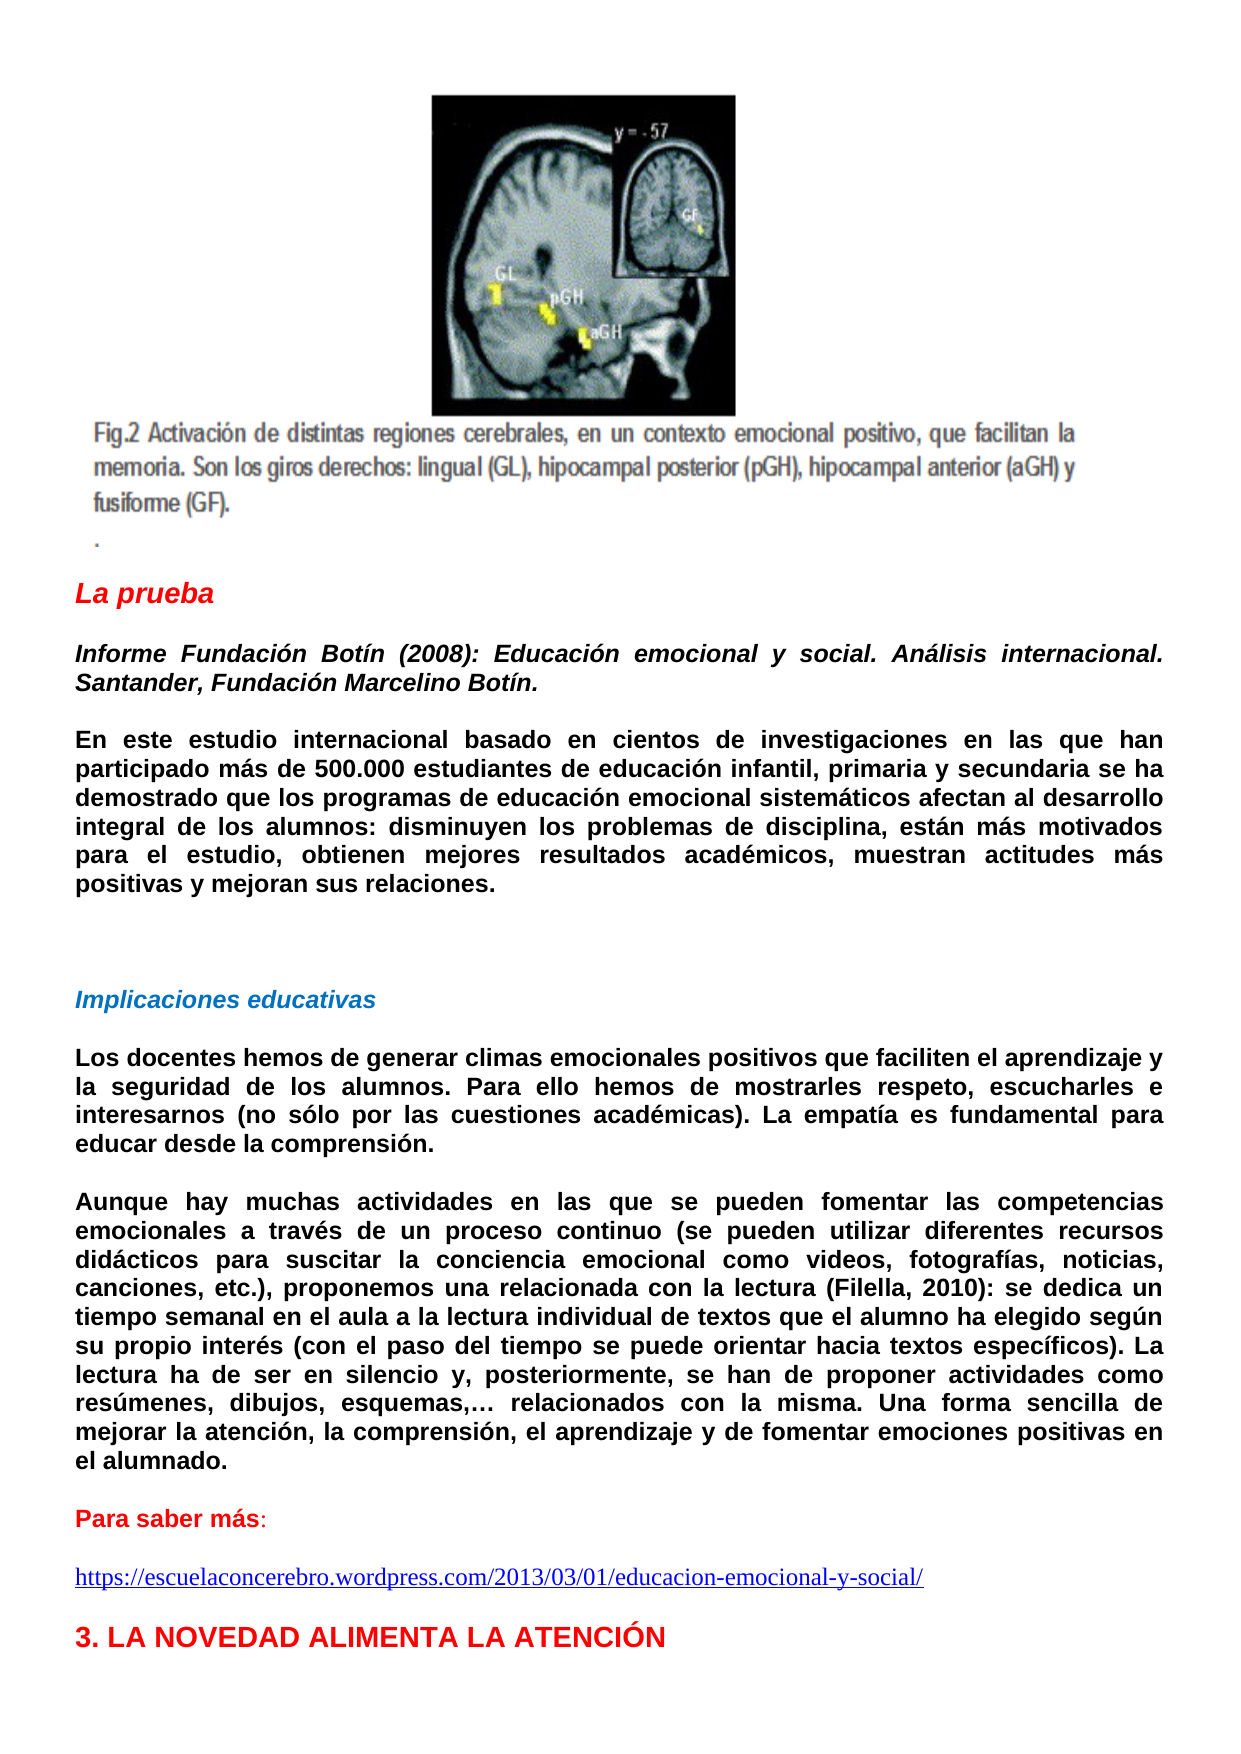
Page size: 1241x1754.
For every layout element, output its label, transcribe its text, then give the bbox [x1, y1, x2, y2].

text Los docentes hemos de generar climas emocionales positivos que faciliten el aprendizaje y la seguridad de los alumnos. Para ello hemos de mostrarles respeto, escucharles e interesarnos (no sólo por las cuestiones académicas). La empatía es fundamental para educar desde la comprensión. [75, 1043, 1165, 1158]
text https://escuelaconcerebro.wordpress.com/2013/03/01/educacion-emocional-y-social/ [75, 1562, 1165, 1591]
text 3. LA NOVEDAD ALIMENTA LA ATENCIÓN [75, 1620, 1165, 1653]
text Aunque hay muchas actividades en las que se pueden fomentar las competencias emocionales a través de un proceso continuo (se pueden utilizar diferentes recursos didácticos para suscitar la conciencia emocional como videos, fotografías, noticias, canciones, etc.), proponemos una relacionada con la lectura (Filella, 2010): se dedica un tiempo semanal en el aula a la lectura individual de textos que el alumno ha elegido según su propio interés (con el paso del tiempo se puede orientar hacia textos específicos). La lectura ha de ser en silencio y, posteriormente, se han de proponer actividades como resúmenes, dibujos, esquemas,… relacionados con la misma. Una forma sencilla de mejorar la atención, la comprensión, el aprendizaje y de fomentar emociones positivas en el alumnado. [75, 1187, 1165, 1474]
text En este estudio internacional basado en cientos de investigaciones en las que han participado más de 500.000 estudiantes de educación infantil, primaria y secundaria se ha demostrado que los programas de educación emocional sistemáticos afectan al desarrollo integral de los alumnos: disminuyen los problemas de disciplina, están más motivados para el estudio, obtienen mejores resultados académicos, muestran actitudes más positivas y mejoran sus relaciones. [75, 725, 1165, 898]
text Para saber más: [75, 1504, 1165, 1533]
text Informe Fundación Botín (2008): Educación emocional y social. Análisis internacional. Santander, Fundación Marcelino Botín. [75, 639, 1165, 696]
text La prueba [75, 576, 1165, 609]
text Implicaciones educativas [75, 985, 1165, 1014]
picture [75, 75, 1099, 547]
